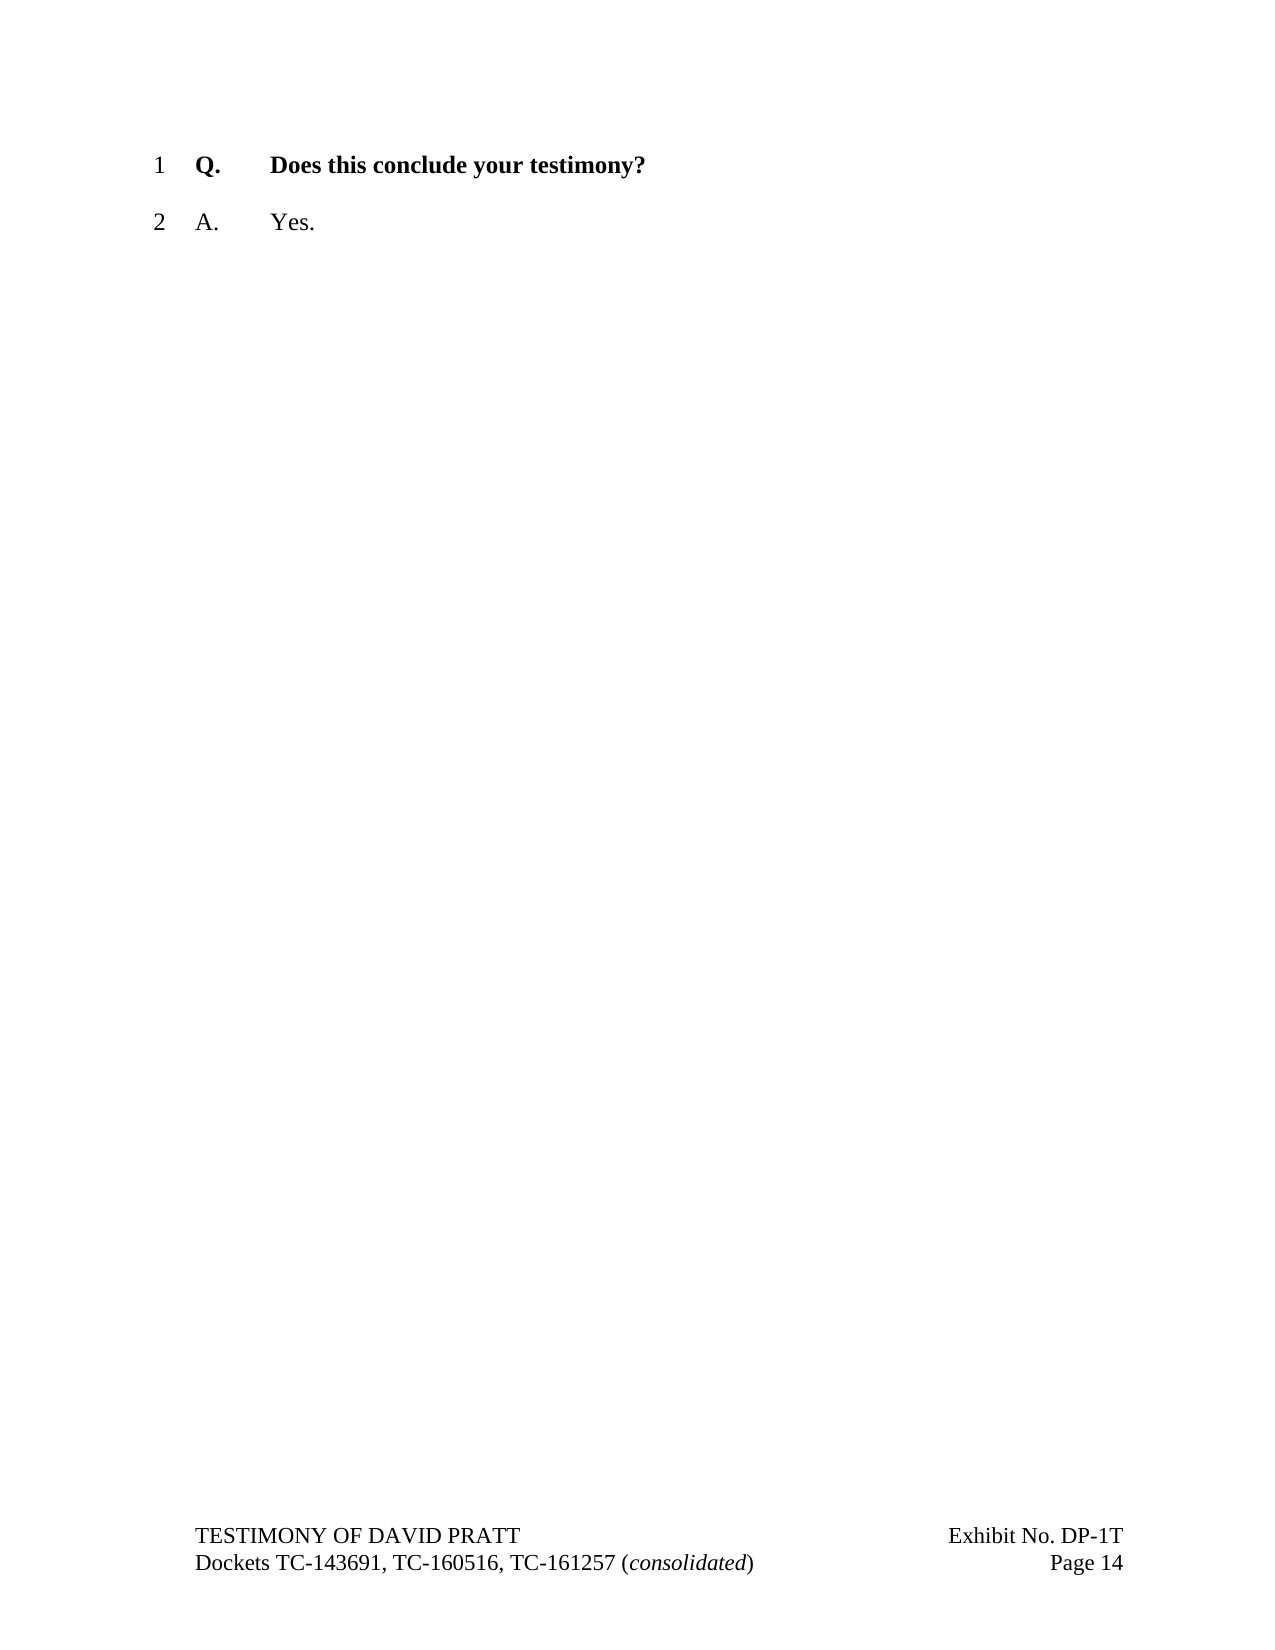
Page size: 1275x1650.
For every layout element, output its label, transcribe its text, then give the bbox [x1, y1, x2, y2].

text Q. Does this conclude your testimony? [195, 150, 1125, 179]
text A. Yes. [195, 207, 1125, 236]
